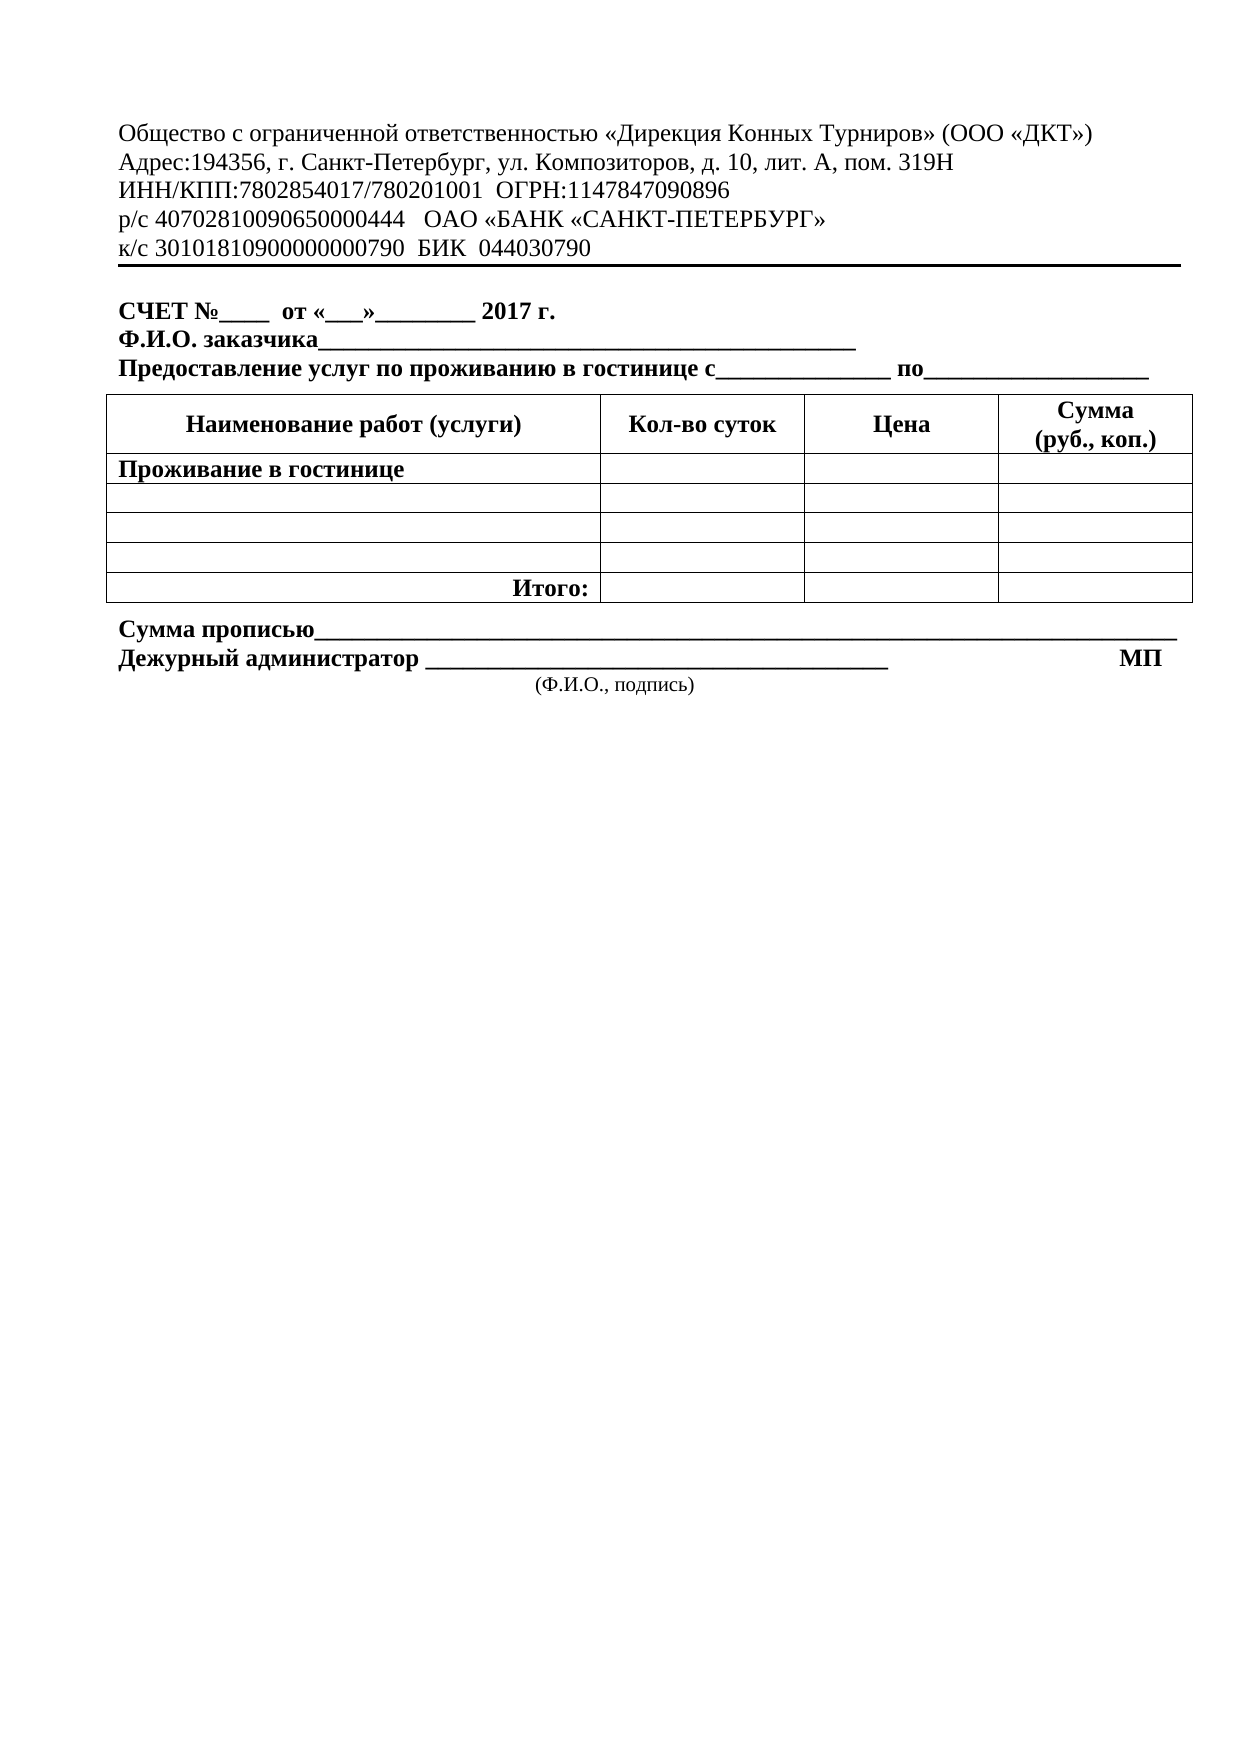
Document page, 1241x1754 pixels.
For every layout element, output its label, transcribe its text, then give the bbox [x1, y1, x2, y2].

table_cell Проживание в гостинице [107, 454, 600, 482]
text к/с 30101810900000000790 БИК 044030790 [118, 233, 1181, 264]
table_cell [999, 573, 1192, 602]
text Общество с ограниченной ответственностью «Дирекция Конных Турниров» (ООО «ДКТ») [118, 118, 1181, 147]
table_cell [999, 484, 1192, 512]
text Предоставление услуг по проживанию в гостинице с______________ по__________________ [118, 353, 1181, 382]
table_cell [601, 573, 804, 602]
table_cell [999, 543, 1192, 572]
table_cell [107, 513, 600, 542]
table_header Цена [805, 395, 998, 453]
text р/с 40702810090650000444 ОАО «БАНК «САНКТ-ПЕТЕРБУРГ» [118, 204, 1181, 233]
table_cell [601, 454, 804, 482]
text Дежурный администратор _____________________________________ МП [118, 643, 1181, 672]
table_header Наименование работ (услуги) [107, 395, 600, 453]
text Сумма прописью_____________________________________________________________________ [118, 614, 1181, 643]
text ИНН/КПП:7802854017/780201001 ОГРН:1147847090896 [118, 176, 1181, 204]
table_cell [601, 513, 804, 542]
text СЧЕТ №____ от «___»________ 2017 г. [118, 296, 1181, 324]
table_cell [805, 513, 998, 542]
table_cell Итого: [107, 573, 600, 602]
table_cell [107, 543, 600, 572]
table_cell [999, 454, 1192, 482]
table_cell [107, 484, 600, 512]
table_cell [805, 484, 998, 512]
table_cell [805, 454, 998, 482]
table_cell [805, 573, 998, 602]
text Адрес:194356, г. Санкт-Петербург, ул. Композиторов, д. 10, лит. А, пом. 319H [118, 147, 1181, 176]
table_header Сумма (руб., коп.) [999, 395, 1192, 453]
table_cell [805, 543, 998, 572]
table_cell [601, 484, 804, 512]
table_cell [999, 513, 1192, 542]
text Ф.И.О. заказчика___________________________________________ [118, 324, 1181, 353]
table_cell [601, 543, 804, 572]
text (Ф.И.О., подпись) [118, 672, 1181, 696]
table_header Кол-во суток [601, 395, 804, 453]
